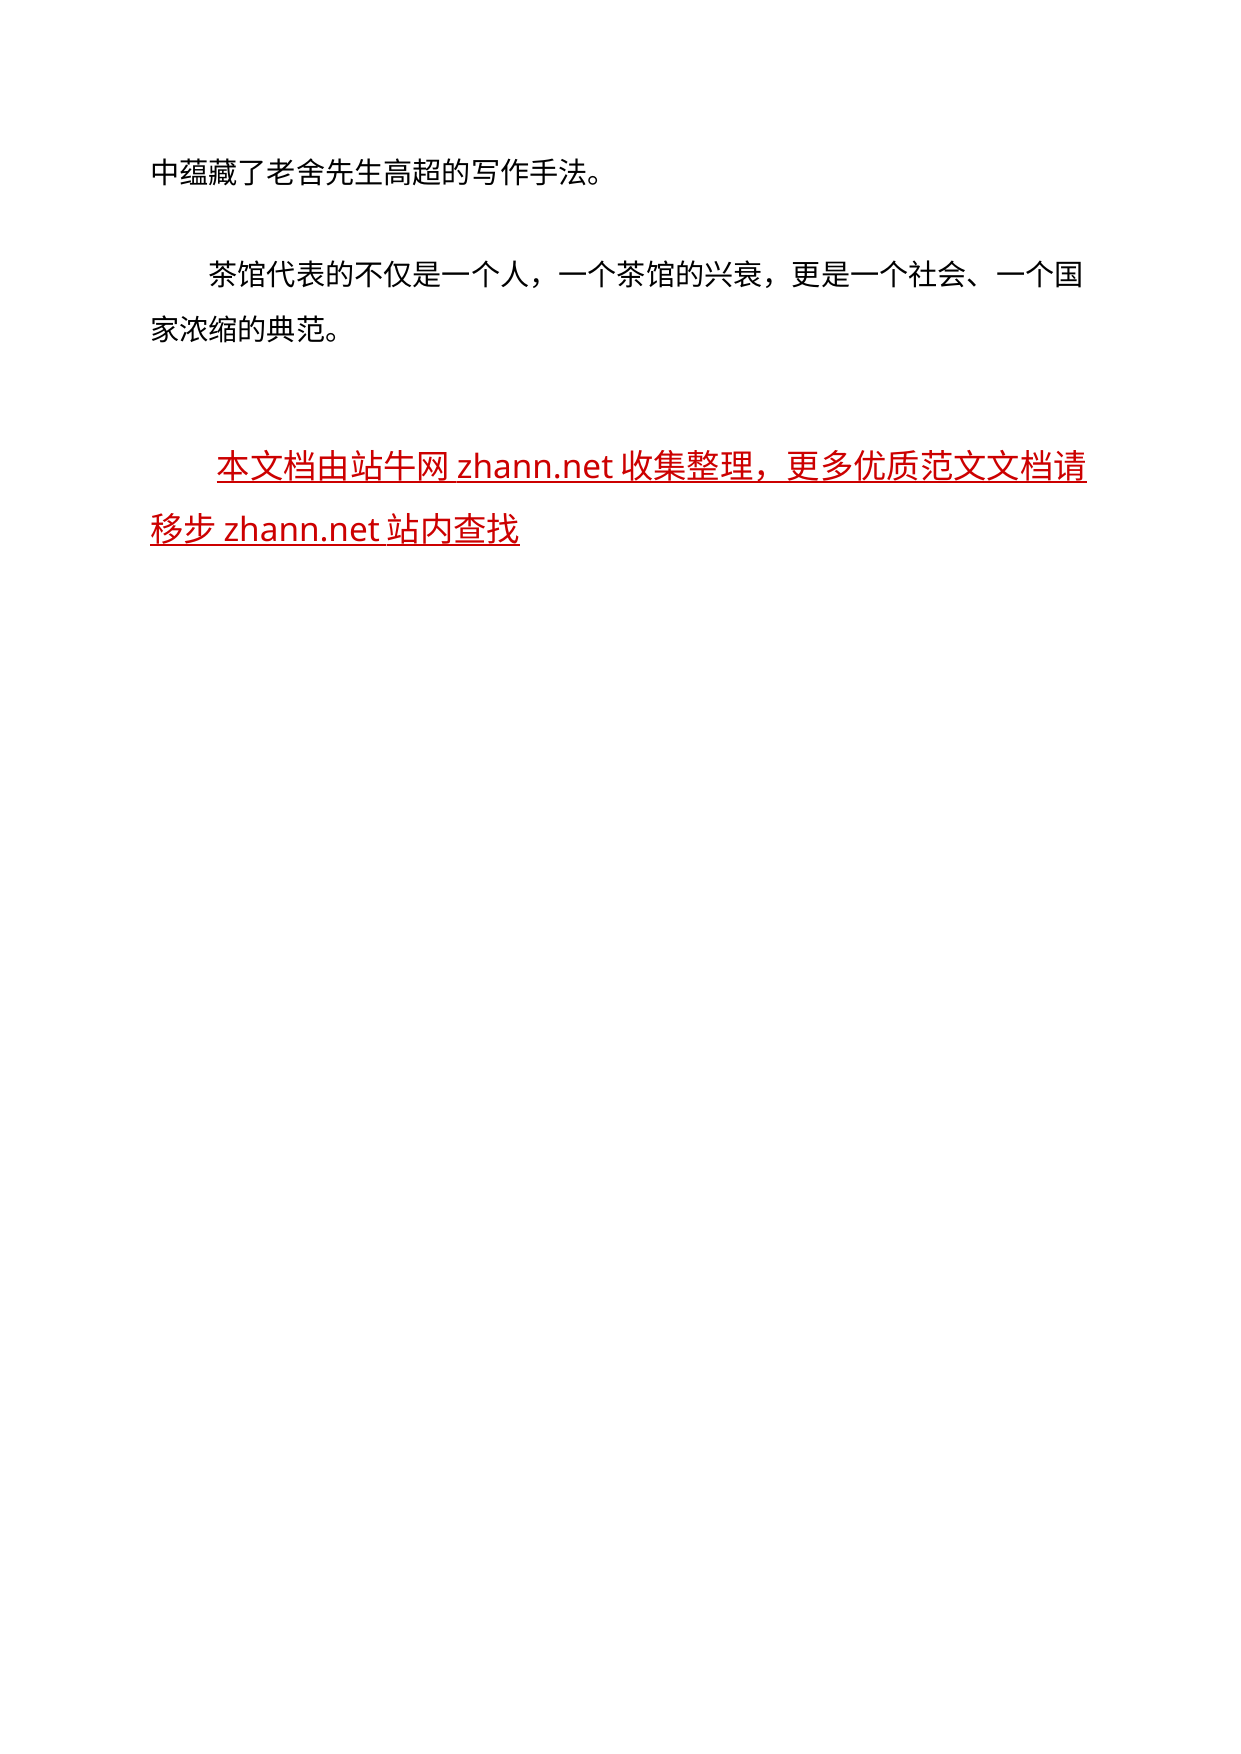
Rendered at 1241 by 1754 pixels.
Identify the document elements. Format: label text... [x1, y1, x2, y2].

text 本文档由站牛网zhann.net收集整理，更多优质范文文档请移步zhann.net站内查找 [150, 440, 1090, 551]
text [150, 150, 1090, 192]
text 茶馆代表的不仅是一个人，一个茶馆的兴衰，更是一个社会、一个国家浓缩的典范。 [150, 252, 1090, 349]
